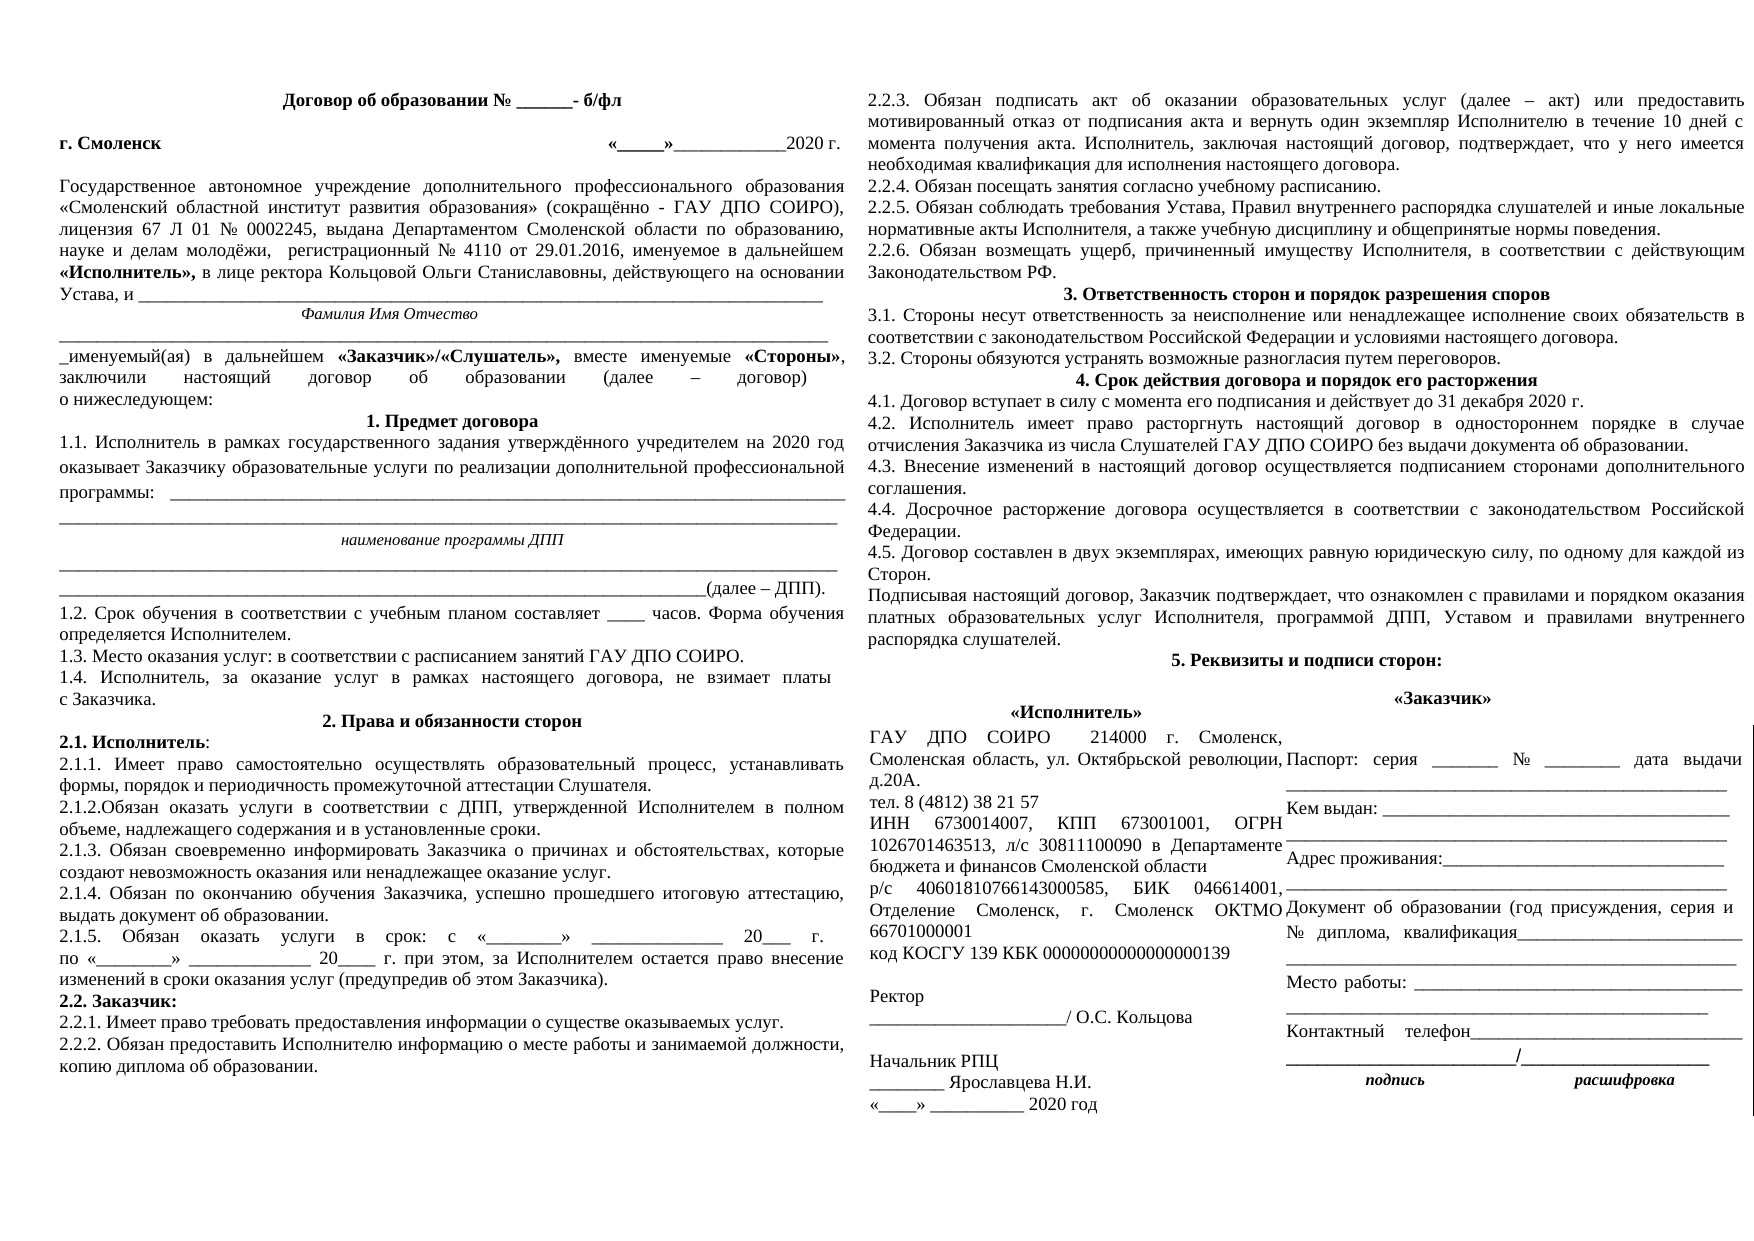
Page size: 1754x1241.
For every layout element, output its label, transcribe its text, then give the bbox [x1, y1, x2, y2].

table_header Договор об образовании № ______- б/фл г. Смоленск «_____»____________2020 г. Государственное автономное учреждение дополнительного профессионального образования «Смоленский областной институт развития образования» (сокращённо - ГАУ ДПО СОИРО), лицензия 67 Л 01 № 0002245, выдана Департаментом Смоленской области по образованию, науке и делам молодёжи, регистрационный № 4110 от 29.01.2016, именуемое в дальнейшем «Исполнитель», в лице ректора Кольцовой Ольги Станиславовны, действующего на основании Устава, и _________________________________________________________________________ Фамилия Имя Отчество ___________________________________________________________________________________именуемый(ая) в дальнейшем «Заказчик»/«Слушатель», вместе именуемые «Стороны», заключили настоящий договор об образовании (далее – договор) о нижеследующем: 1. Предмет договора 1.1. Исполнитель в рамках государственного задания утверждённого учредителем на 2020 год оказывает Заказчику образовательные услуги по реализации дополнительной профессиональной программы: ________________________________________________________________________ ___________________________________________________________________________________ наименование программы ДПП ________________________________________________________________________________________________________________________________________________________(далее – ДПП). 1.2. Срок обучения в соответствии с учебным планом составляет ____ часов. Форма обучения определяется Исполнителем. 1.3. Место оказания услуг: в соответствии с расписанием занятий ГАУ ДПО СОИРО. 1.4. Исполнитель, за оказание услуг в рамках настоящего договора, не взимает платы с Заказчика. 2. Права и обязанности сторон 2.1. Исполнитель: 2.1.1. Имеет право самостоятельно осуществлять образовательный процесс, устанавливать формы, порядок и периодичность промежуточной аттестации Слушателя. 2.1.2.Обязан оказать услуги в соответствии с ДПП, утвержденной Исполнителем в полном объеме, надлежащего содержания и в установленные сроки. 2.1.3. Обязан своевременно информировать Заказчика о причинах и обстоятельствах, которые создают невозможность оказания или ненадлежащее оказание услуг. 2.1.4. Обязан по окончанию обучения Заказчика, успешно прошедшего итоговую аттестацию, выдать документ об образовании. 2.1.5. Обязан оказать услуги в срок: с «________» ______________ 20___ г. по «________» _____________ 20____ г. при этом, за Исполнителем остается право внесение изменений в сроки оказания услуг (предупредив об этом Заказчика). 2.2. Заказчик: 2.2.1. Имеет право требовать предоставления информации о существе оказываемых услуг. 2.2.2. Обязан предоставить Исполнителю информацию о месте работы и занимаемой должности, копию диплома об образовании. [15, 89, 856, 1209]
table_header 2.2.3. Обязан подписать акт об оказании образовательных услуг (далее – акт) или предоставить мотивированный отказ от подписания акта и вернуть один экземпляр Исполнителю в течение 10 дней с момента получения акта. Исполнитель, заключая настоящий договор, подтверждает, что у него имеется необходимая квалификация для исполнения настоящего договора. 2.2.4. Обязан посещать занятия согласно учебному расписанию. 2.2.5. Обязан соблюдать требования Устава, Правил внутреннего распорядка слушателей и иные локальные нормативные акты Исполнителя, а также учебную дисциплину и общепринятые нормы поведения. 2.2.6. Обязан возмещать ущерб, причиненный имуществу Исполнителя, в соответствии с действующим Законодательством РФ. 3. Ответственность сторон и порядок разрешения споров 3.1. Стороны несут ответственность за неисполнение или ненадлежащее исполнение своих обязательств в соответствии с законодательством Российской Федерации и условиями настоящего договора. 3.2. Стороны обязуются устранять возможные разногласия путем переговоров. 4. Срок действия договора и порядок его расторжения 4.1. Договор вступает в силу с момента его подписания и действует до 31 декабря 2020 г. 4.2. Исполнитель имеет право расторгнуть настоящий договор в одностороннем порядке в случае отчисления Заказчика из числа Слушателей ГАУ ДПО СОИРО без выдачи документа об образовании. 4.3. Внесение изменений в настоящий договор осуществляется подписанием сторонами дополнительного соглашения. 4.4. Досрочное расторжение договора осуществляется в соответствии с законодательством Российской Федерации. 4.5. Договор составлен в двух экземплярах, имеющих равную юридическую силу, по одному для каждой из Сторон. Подписывая настоящий договор, Заказчик подтверждает, что ознакомлен с правилами и порядком оказания платных образовательных услуг Исполнителя, программой ДПП, Уставом и правилами внутреннего распорядка слушателей. 5. Реквизиты и подписи сторон: [856, 89, 1754, 1209]
